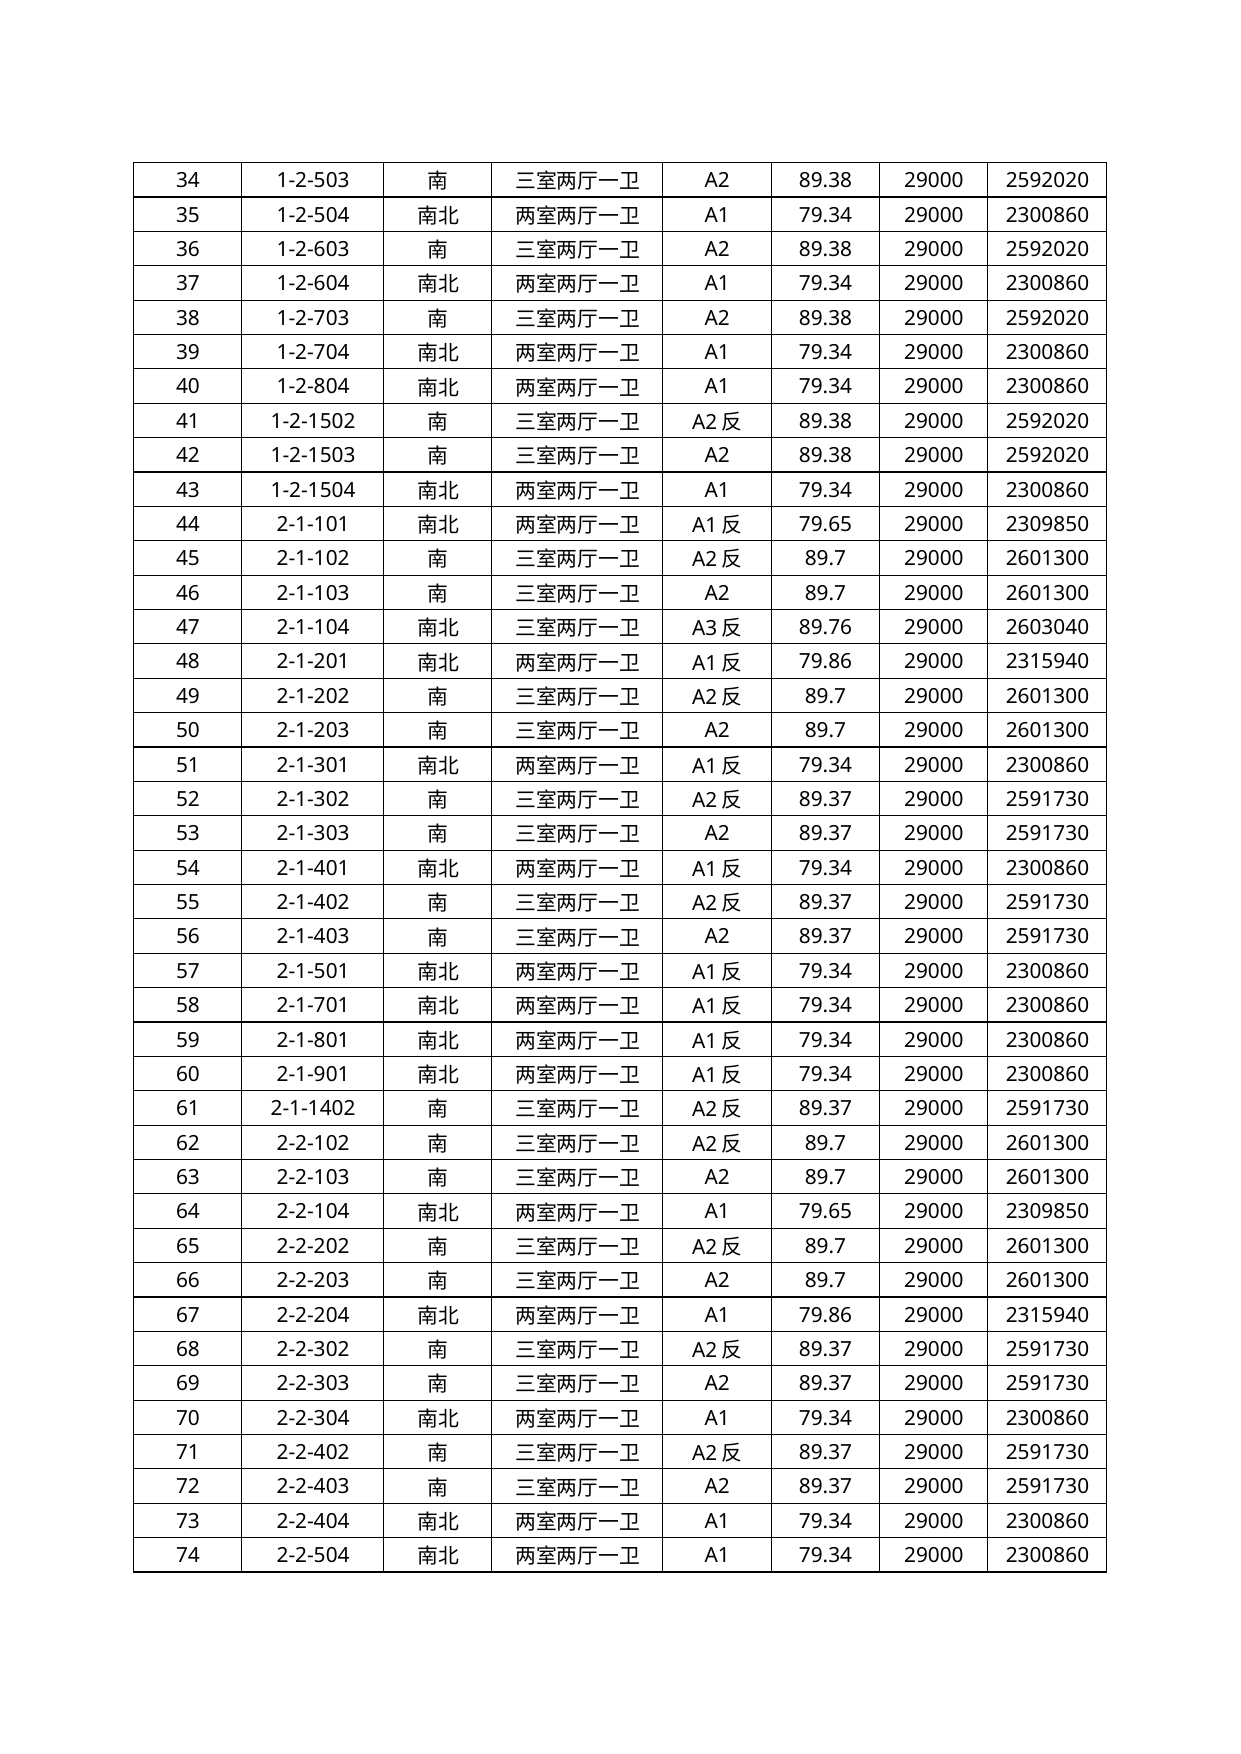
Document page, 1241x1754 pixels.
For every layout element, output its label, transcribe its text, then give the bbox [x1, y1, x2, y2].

table_cell 两室两厅一卫 [492, 507, 662, 540]
table_cell 三室两厅一卫 [492, 1091, 662, 1124]
table_cell 1-2-1504 [242, 473, 383, 506]
table_cell 两室两厅一卫 [492, 335, 662, 368]
table_cell A1反 [663, 851, 771, 884]
table_cell 29000 [880, 1057, 987, 1090]
table_cell 29000 [880, 1023, 987, 1056]
table_cell 89.38 [772, 438, 879, 471]
table_cell A1 [663, 1194, 771, 1228]
table_cell A2 [663, 163, 771, 196]
table_cell A2反 [663, 541, 771, 574]
table_cell 51 [134, 748, 241, 781]
table_cell 89.37 [772, 1091, 879, 1124]
table_cell 2591730 [988, 919, 1106, 953]
table_cell 79.34 [772, 369, 879, 403]
table_cell 2592020 [988, 301, 1106, 334]
table_cell 29000 [880, 1298, 987, 1331]
table_cell 南北 [384, 1538, 491, 1571]
table_cell 南北 [384, 473, 491, 506]
table_cell 2300860 [988, 1023, 1106, 1056]
table_cell 29000 [880, 1401, 987, 1434]
table_cell 三室两厅一卫 [492, 1366, 662, 1399]
table_cell 79.34 [772, 851, 879, 884]
table_cell 2-1-302 [242, 782, 383, 815]
table_cell 三室两厅一卫 [492, 1229, 662, 1262]
table_cell 南北 [384, 266, 491, 299]
table_cell 58 [134, 988, 241, 1021]
table_cell A1 [663, 266, 771, 299]
table_cell 2-1-301 [242, 748, 383, 781]
table_cell 2601300 [988, 1263, 1106, 1296]
table_cell 2-1-103 [242, 576, 383, 609]
table_cell 2-2-303 [242, 1366, 383, 1399]
table_cell 三室两厅一卫 [492, 576, 662, 609]
table_cell 29000 [880, 954, 987, 987]
table_cell 三室两厅一卫 [492, 919, 662, 953]
table_cell 三室两厅一卫 [492, 1332, 662, 1365]
table_cell 46 [134, 576, 241, 609]
table_cell 89.37 [772, 1366, 879, 1399]
table_cell 2601300 [988, 1229, 1106, 1262]
table_cell 2591730 [988, 1366, 1106, 1399]
table_cell 42 [134, 438, 241, 471]
table_cell 三室两厅一卫 [492, 232, 662, 265]
table_cell 南 [384, 816, 491, 849]
table_cell 三室两厅一卫 [492, 438, 662, 471]
table_cell 62 [134, 1126, 241, 1159]
table_cell 2300860 [988, 1057, 1106, 1090]
table_cell 29000 [880, 1366, 987, 1399]
table_cell 南 [384, 576, 491, 609]
table_cell 2-1-501 [242, 954, 383, 987]
table_cell 79.34 [772, 1023, 879, 1056]
table_cell 89.76 [772, 610, 879, 643]
table_cell 61 [134, 1091, 241, 1124]
table_cell 89.7 [772, 541, 879, 574]
table_cell 2300860 [988, 1504, 1106, 1537]
table_cell 南 [384, 1126, 491, 1159]
table_cell A2反 [663, 679, 771, 712]
table_cell A2 [663, 232, 771, 265]
table_cell 两室两厅一卫 [492, 1194, 662, 1228]
table_cell 29000 [880, 610, 987, 643]
table_cell 89.37 [772, 1332, 879, 1365]
table_cell 2601300 [988, 576, 1106, 609]
table_cell 2300860 [988, 988, 1106, 1021]
table_cell A1 [663, 1504, 771, 1537]
table_cell 89.37 [772, 782, 879, 815]
table_cell 三室两厅一卫 [492, 163, 662, 196]
table_cell 89.38 [772, 232, 879, 265]
table_cell 南北 [384, 369, 491, 403]
table_cell 71 [134, 1435, 241, 1468]
table_cell 南北 [384, 954, 491, 987]
table_cell 57 [134, 954, 241, 987]
table_cell A2反 [663, 404, 771, 437]
table_cell A1反 [663, 748, 771, 781]
table_cell 2-2-103 [242, 1160, 383, 1193]
table_cell A2 [663, 1469, 771, 1503]
table_cell 南 [384, 1469, 491, 1503]
table_cell 南 [384, 1091, 491, 1124]
table_cell 2-1-104 [242, 610, 383, 643]
table_cell 53 [134, 816, 241, 849]
table_cell 29000 [880, 1091, 987, 1124]
table_cell 29000 [880, 1263, 987, 1296]
table_cell 三室两厅一卫 [492, 1160, 662, 1193]
table_cell 29000 [880, 438, 987, 471]
table_cell 1-2-704 [242, 335, 383, 368]
table_cell 79.34 [772, 1504, 879, 1537]
table_cell 74 [134, 1538, 241, 1571]
table_cell 两室两厅一卫 [492, 1023, 662, 1056]
table_cell 29000 [880, 473, 987, 506]
table_cell 29000 [880, 851, 987, 884]
table_cell 两室两厅一卫 [492, 1504, 662, 1537]
table_cell 2592020 [988, 232, 1106, 265]
table_cell 2591730 [988, 1091, 1106, 1124]
table_cell 南北 [384, 1504, 491, 1537]
table_cell 2-1-402 [242, 885, 383, 918]
table_cell 89.37 [772, 1435, 879, 1468]
table_cell 2-1-801 [242, 1023, 383, 1056]
table_cell A1 [663, 335, 771, 368]
table_cell 两室两厅一卫 [492, 1401, 662, 1434]
table_cell 2-1-1402 [242, 1091, 383, 1124]
table_cell 29000 [880, 1469, 987, 1503]
table_cell 29000 [880, 369, 987, 403]
table_cell 36 [134, 232, 241, 265]
table_cell 89.37 [772, 885, 879, 918]
table_cell A1反 [663, 507, 771, 540]
table_cell 三室两厅一卫 [492, 816, 662, 849]
table_cell A1反 [663, 954, 771, 987]
table_cell 2300860 [988, 1401, 1106, 1434]
table_cell 2601300 [988, 1160, 1106, 1193]
table_cell A1 [663, 1401, 771, 1434]
table_cell 2-1-403 [242, 919, 383, 953]
table_cell 2592020 [988, 404, 1106, 437]
table_cell 2-2-204 [242, 1298, 383, 1331]
table_cell 1-2-804 [242, 369, 383, 403]
table_cell 南北 [384, 335, 491, 368]
table_cell 2-1-701 [242, 988, 383, 1021]
table_cell 89.37 [772, 919, 879, 953]
table_cell A2 [663, 919, 771, 953]
table_cell 89.7 [772, 679, 879, 712]
table_cell 29000 [880, 816, 987, 849]
table_cell 2300860 [988, 335, 1106, 368]
table_cell A2 [663, 713, 771, 746]
table_cell 29000 [880, 748, 987, 781]
table_cell 2309850 [988, 1194, 1106, 1228]
table_cell 29000 [880, 679, 987, 712]
table_cell 2-1-102 [242, 541, 383, 574]
table_cell 72 [134, 1469, 241, 1503]
table_cell 29000 [880, 1504, 987, 1537]
table_cell 2601300 [988, 1126, 1106, 1159]
table_cell 89.38 [772, 163, 879, 196]
table_cell 三室两厅一卫 [492, 1263, 662, 1296]
table_cell A1反 [663, 1023, 771, 1056]
table_cell 2300860 [988, 266, 1106, 299]
table_cell 29000 [880, 576, 987, 609]
table_cell 54 [134, 851, 241, 884]
table_cell 2300860 [988, 851, 1106, 884]
table_cell 29000 [880, 301, 987, 334]
table_cell A1 [663, 198, 771, 231]
table_cell A2 [663, 438, 771, 471]
table_cell 2-2-203 [242, 1263, 383, 1296]
table_cell 两室两厅一卫 [492, 851, 662, 884]
table_cell 79.34 [772, 335, 879, 368]
table_cell 三室两厅一卫 [492, 885, 662, 918]
table_cell 南 [384, 713, 491, 746]
table_cell 2-1-901 [242, 1057, 383, 1090]
table_cell 2-1-303 [242, 816, 383, 849]
table_cell 1-2-604 [242, 266, 383, 299]
table_cell 2591730 [988, 885, 1106, 918]
table_cell 南北 [384, 198, 491, 231]
table_cell A3反 [663, 610, 771, 643]
table_cell 三室两厅一卫 [492, 1435, 662, 1468]
table_cell 73 [134, 1504, 241, 1537]
table_cell 南北 [384, 851, 491, 884]
table_cell 79.34 [772, 198, 879, 231]
table_cell 南 [384, 1263, 491, 1296]
table_cell 2592020 [988, 163, 1106, 196]
table_cell 南 [384, 782, 491, 815]
table_cell 2-2-104 [242, 1194, 383, 1228]
table_cell 29000 [880, 885, 987, 918]
table_cell 29000 [880, 1435, 987, 1468]
table_cell 89.38 [772, 404, 879, 437]
table_cell 89.7 [772, 1160, 879, 1193]
table_cell 1-2-603 [242, 232, 383, 265]
table_cell A2反 [663, 1332, 771, 1365]
table_cell 66 [134, 1263, 241, 1296]
table_cell 89.7 [772, 1229, 879, 1262]
table_cell 29000 [880, 1538, 987, 1571]
table_cell 79.34 [772, 954, 879, 987]
table_cell 南北 [384, 748, 491, 781]
table_cell 29000 [880, 1332, 987, 1365]
table_cell 三室两厅一卫 [492, 404, 662, 437]
table_cell 两室两厅一卫 [492, 748, 662, 781]
table_cell 2300860 [988, 198, 1106, 231]
table_cell 52 [134, 782, 241, 815]
table_cell A1 [663, 1298, 771, 1331]
table_cell 三室两厅一卫 [492, 1126, 662, 1159]
table_cell 2591730 [988, 1435, 1106, 1468]
table_cell 2-2-504 [242, 1538, 383, 1571]
table_cell 89.7 [772, 576, 879, 609]
table_cell 64 [134, 1194, 241, 1228]
table_cell 2-2-202 [242, 1229, 383, 1262]
table_cell 55 [134, 885, 241, 918]
table_cell 2300860 [988, 748, 1106, 781]
table_cell 南 [384, 438, 491, 471]
table_cell 两室两厅一卫 [492, 644, 662, 678]
table_cell 47 [134, 610, 241, 643]
table_cell A1反 [663, 1057, 771, 1090]
table_cell 三室两厅一卫 [492, 301, 662, 334]
table_cell 南北 [384, 507, 491, 540]
table_cell 67 [134, 1298, 241, 1331]
table_cell 2-2-402 [242, 1435, 383, 1468]
table_cell 89.37 [772, 1469, 879, 1503]
table_cell 两室两厅一卫 [492, 266, 662, 299]
table_cell 两室两厅一卫 [492, 954, 662, 987]
table_cell 37 [134, 266, 241, 299]
table_cell 2-1-101 [242, 507, 383, 540]
table_cell 2-1-201 [242, 644, 383, 678]
table_cell 2601300 [988, 679, 1106, 712]
table_cell 89.38 [772, 301, 879, 334]
table_cell 29000 [880, 266, 987, 299]
table_cell 两室两厅一卫 [492, 988, 662, 1021]
table_cell A2 [663, 1160, 771, 1193]
table_cell 49 [134, 679, 241, 712]
table_cell 南 [384, 885, 491, 918]
table_cell 2-2-302 [242, 1332, 383, 1365]
table_cell 79.86 [772, 644, 879, 678]
table_cell 1-2-504 [242, 198, 383, 231]
table_cell 南北 [384, 1023, 491, 1056]
table_cell 2591730 [988, 1469, 1106, 1503]
table_cell 南 [384, 541, 491, 574]
table_cell 南 [384, 301, 491, 334]
table_cell 60 [134, 1057, 241, 1090]
table_cell 2601300 [988, 713, 1106, 746]
table_cell 44 [134, 507, 241, 540]
table_cell 两室两厅一卫 [492, 1538, 662, 1571]
table_cell 南 [384, 163, 491, 196]
table_cell 2315940 [988, 1298, 1106, 1331]
table_cell 29000 [880, 782, 987, 815]
table_cell 79.65 [772, 1194, 879, 1228]
table_cell A2反 [663, 885, 771, 918]
table_cell A1 [663, 473, 771, 506]
table_cell 2-2-403 [242, 1469, 383, 1503]
table_cell 南 [384, 1366, 491, 1399]
table_cell 2-2-304 [242, 1401, 383, 1434]
table_cell 29000 [880, 713, 987, 746]
table_cell A2反 [663, 1229, 771, 1262]
table_cell 2309850 [988, 507, 1106, 540]
table_cell A1反 [663, 644, 771, 678]
table_cell 29000 [880, 163, 987, 196]
table_cell 1-2-703 [242, 301, 383, 334]
table_cell A2 [663, 1263, 771, 1296]
table_cell 2-1-401 [242, 851, 383, 884]
table_cell 29000 [880, 1229, 987, 1262]
table_cell 2300860 [988, 1538, 1106, 1571]
table_cell 2-1-202 [242, 679, 383, 712]
table_cell 三室两厅一卫 [492, 782, 662, 815]
table_cell A2 [663, 816, 771, 849]
table_cell A2 [663, 301, 771, 334]
table_cell 2591730 [988, 816, 1106, 849]
table_cell 1-2-503 [242, 163, 383, 196]
table_cell 65 [134, 1229, 241, 1262]
table_cell 29000 [880, 541, 987, 574]
table_cell 29000 [880, 198, 987, 231]
table_cell 两室两厅一卫 [492, 198, 662, 231]
table_cell 2603040 [988, 610, 1106, 643]
table_cell A1 [663, 1538, 771, 1571]
table_cell 南北 [384, 610, 491, 643]
table_cell 41 [134, 404, 241, 437]
table_cell 35 [134, 198, 241, 231]
table_cell A1反 [663, 988, 771, 1021]
table_cell 89.37 [772, 816, 879, 849]
table_cell 50 [134, 713, 241, 746]
table_cell 89.7 [772, 1126, 879, 1159]
table_cell 63 [134, 1160, 241, 1193]
table_cell 39 [134, 335, 241, 368]
table_cell A2反 [663, 782, 771, 815]
table_cell 2300860 [988, 473, 1106, 506]
table_cell A2反 [663, 1435, 771, 1468]
table_cell 2300860 [988, 369, 1106, 403]
table_cell 29000 [880, 1160, 987, 1193]
table_cell 89.7 [772, 1263, 879, 1296]
table_cell 40 [134, 369, 241, 403]
table_cell 48 [134, 644, 241, 678]
table_cell 2-2-404 [242, 1504, 383, 1537]
table_cell 两室两厅一卫 [492, 1298, 662, 1331]
table_cell 79.86 [772, 1298, 879, 1331]
table_cell 29000 [880, 988, 987, 1021]
table_cell 三室两厅一卫 [492, 679, 662, 712]
table_cell A1 [663, 369, 771, 403]
table_cell 79.34 [772, 988, 879, 1021]
table_cell 两室两厅一卫 [492, 473, 662, 506]
table_cell 南 [384, 679, 491, 712]
table_cell 南北 [384, 644, 491, 678]
table_cell 南 [384, 1160, 491, 1193]
table_cell 三室两厅一卫 [492, 541, 662, 574]
table_cell 29000 [880, 335, 987, 368]
table_cell 29000 [880, 232, 987, 265]
table_cell 38 [134, 301, 241, 334]
table_cell 69 [134, 1366, 241, 1399]
table_cell 29000 [880, 1126, 987, 1159]
table_cell 79.34 [772, 1057, 879, 1090]
table_cell 三室两厅一卫 [492, 610, 662, 643]
table_cell 两室两厅一卫 [492, 369, 662, 403]
table_cell 59 [134, 1023, 241, 1056]
table_cell 79.34 [772, 1401, 879, 1434]
table_cell 三室两厅一卫 [492, 1469, 662, 1503]
table_cell 南北 [384, 1057, 491, 1090]
table_cell 2315940 [988, 644, 1106, 678]
table_cell 南 [384, 1435, 491, 1468]
table_cell 79.34 [772, 473, 879, 506]
table_cell 68 [134, 1332, 241, 1365]
table_cell 29000 [880, 507, 987, 540]
table_cell 2592020 [988, 438, 1106, 471]
table_cell 79.34 [772, 748, 879, 781]
table_cell 79.34 [772, 266, 879, 299]
table_cell 南北 [384, 1401, 491, 1434]
table_cell 29000 [880, 919, 987, 953]
table_cell 南 [384, 1332, 491, 1365]
table_cell 两室两厅一卫 [492, 1057, 662, 1090]
table_cell 56 [134, 919, 241, 953]
table_cell 70 [134, 1401, 241, 1434]
table_cell 2-2-102 [242, 1126, 383, 1159]
table_cell A2 [663, 1366, 771, 1399]
table_cell 南北 [384, 1298, 491, 1331]
table_cell 34 [134, 163, 241, 196]
table_cell 2591730 [988, 1332, 1106, 1365]
table_cell 29000 [880, 644, 987, 678]
table_cell 29000 [880, 404, 987, 437]
table_cell 89.7 [772, 713, 879, 746]
table_cell A2反 [663, 1126, 771, 1159]
table_cell 79.34 [772, 1538, 879, 1571]
table_cell 2591730 [988, 782, 1106, 815]
table_cell 79.65 [772, 507, 879, 540]
table_cell 南 [384, 232, 491, 265]
table_cell 2-1-203 [242, 713, 383, 746]
table_cell 1-2-1502 [242, 404, 383, 437]
table_cell 29000 [880, 1194, 987, 1228]
table_cell 南 [384, 1229, 491, 1262]
table_cell 三室两厅一卫 [492, 713, 662, 746]
table_cell 南 [384, 919, 491, 953]
table_cell 1-2-1503 [242, 438, 383, 471]
table_cell 南北 [384, 1194, 491, 1228]
table_cell A2反 [663, 1091, 771, 1124]
table_cell 45 [134, 541, 241, 574]
table_cell 2601300 [988, 541, 1106, 574]
table_cell 南 [384, 404, 491, 437]
table_cell 南北 [384, 988, 491, 1021]
table_cell 2300860 [988, 954, 1106, 987]
table_cell A2 [663, 576, 771, 609]
table_cell 43 [134, 473, 241, 506]
